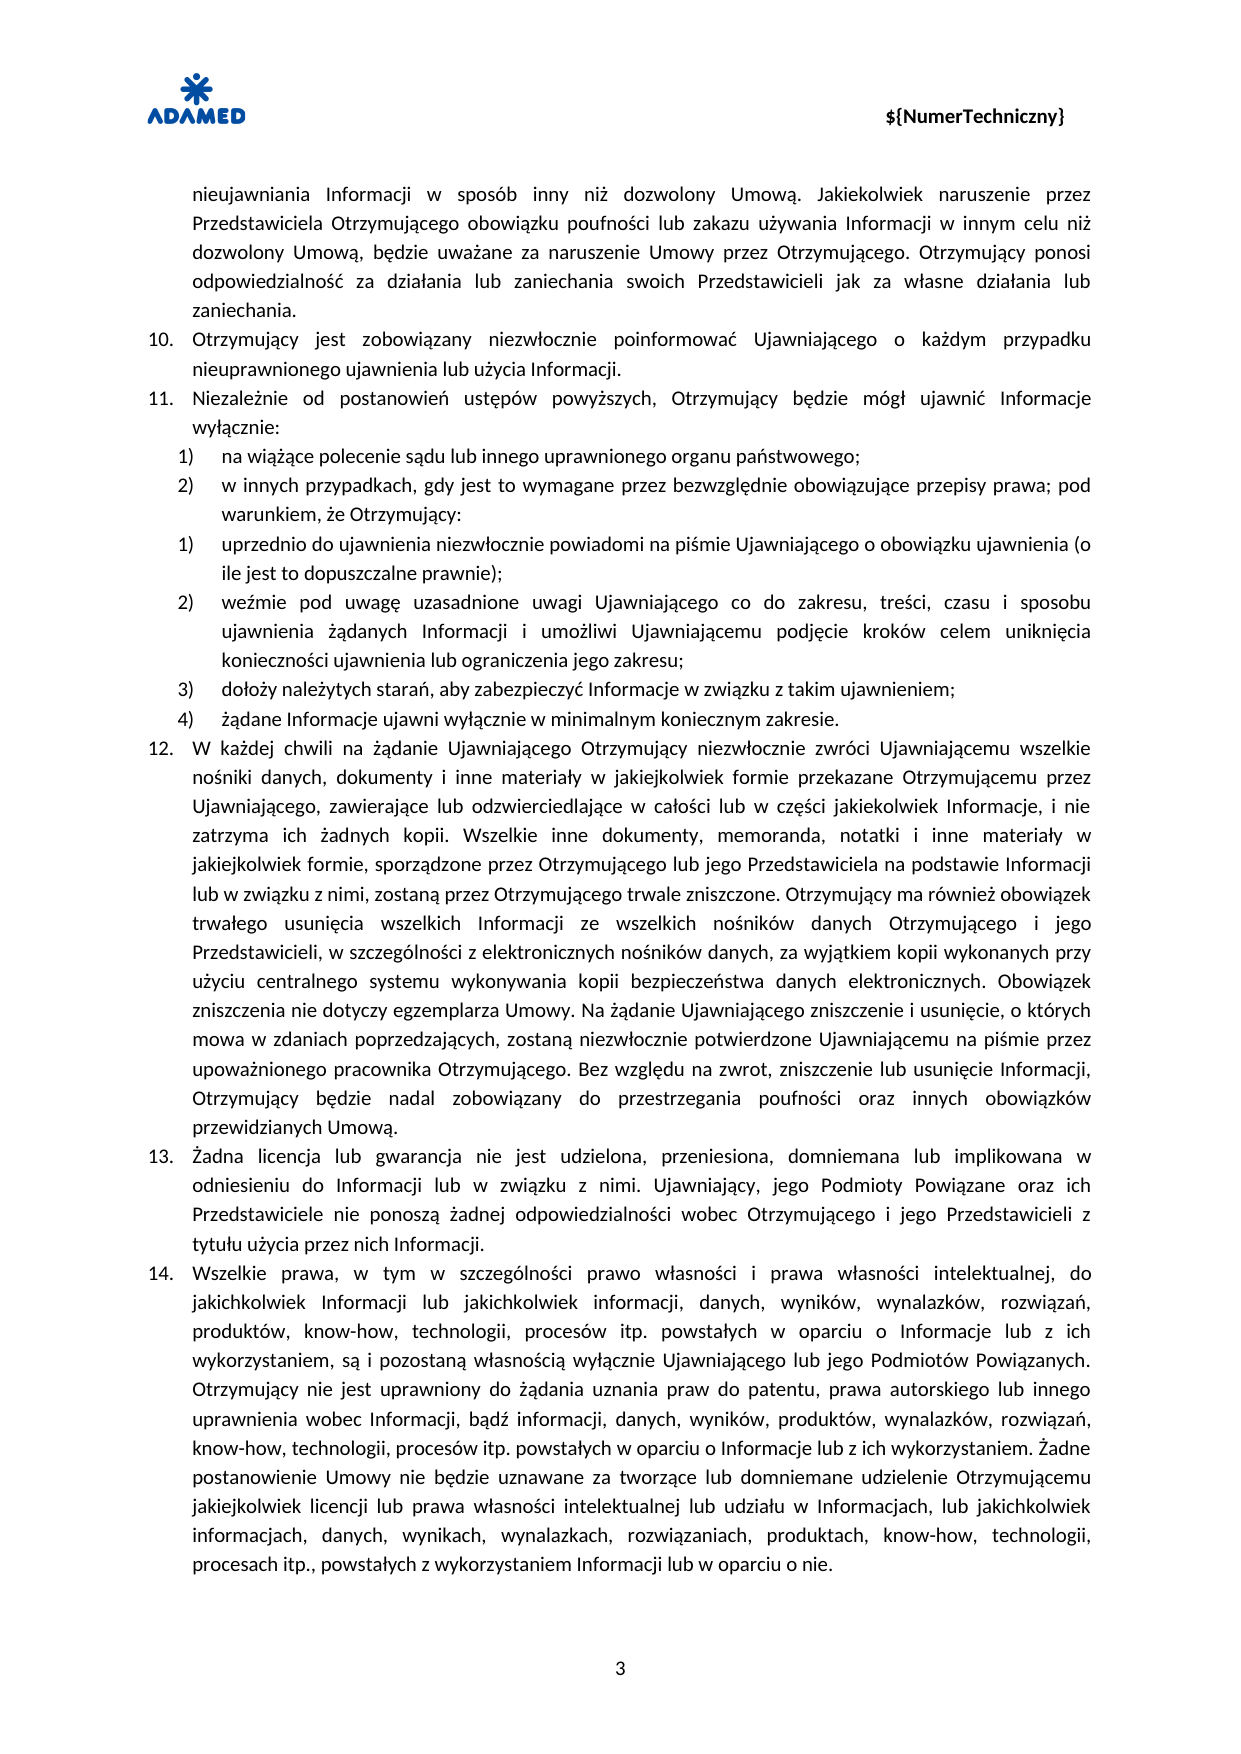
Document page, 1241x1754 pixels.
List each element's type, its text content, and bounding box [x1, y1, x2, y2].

picture [147, 73, 246, 124]
list na wiążące polecenie sądu lub innego uprawnionego organu państwowego; [177, 443, 1093, 469]
list weźmie pod uwagę uzasadnione uwagi Ujawniającego co do zakresu, treści, czasu i sposobu ujawnienia żądanych Informacji i umożliwi Ujawniającemu podjęcie kroków celem uniknięcia konieczności ujawnienia lub ograniczenia jego zakresu; [177, 589, 1093, 673]
list Żadna licencja lub gwarancja nie jest udzielona, przeniesiona, domniemana lub implikowana w odniesieniu do Informacji lub w związku z nimi. Ujawniający, jego Podmioty Powiązane oraz ich Przedstawiciele nie ponoszą żadnej odpowiedzialności wobec Otrzymującego i jego Przedstawicieli z tytułu użycia przez nich Informacji. [148, 1143, 1093, 1256]
list Otrzymujący jest zobowiązany niezwłocznie poinformować Ujawniającego o każdym przypadku nieuprawnionego ujawnienia lub użycia Informacji. [148, 327, 1093, 381]
list uprzednio do ujawnienia niezwłocznie powiadomi na piśmie Ujawniającego o obowiązku ujawnienia (o ile jest to dopuszczalne prawnie); [177, 531, 1093, 585]
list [148, 181, 1093, 323]
list w innych przypadkach, gdy jest to wymagane przez bezwzględnie obowiązujące przepisy prawa; pod warunkiem, że Otrzymujący: [177, 472, 1093, 527]
list Wszelkie prawa, w tym w szczególności prawo własności i prawa własności intelektualnej, do jakichkolwiek Informacji lub jakichkolwiek informacji, danych, wyników, wynalazków, rozwiązań, produktów, know-how, technologii, procesów itp. powstałych w oparciu o Informacje lub z ich wykorzystaniem, są i pozostaną własnością wyłącznie Ujawniającego lub jego Podmiotów Powiązanych. Otrzymujący nie jest uprawniony do żądania uznania praw do patentu, prawa autorskiego lub innego uprawnienia wobec Informacji, bądź informacji, danych, wyników, produktów, wynalazków, rozwiązań, know-how, technologii, procesów itp. powstałych w oparciu o Informacje lub z ich wykorzystaniem. Żadne postanowienie Umowy nie będzie uznawane za tworzące lub domniemane udzielenie Otrzymującemu jakiejkolwiek licencji lub prawa własności intelektualnej lub udziału w Informacjach, lub jakichkolwiek informacjach, danych, wynikach, wynalazkach, rozwiązaniach, produktach, know-how, technologii, procesach itp., powstałych z wykorzystaniem Informacji lub w oparciu o nie. [148, 1260, 1093, 1577]
list żądane Informacje ujawni wyłącznie w minimalnym koniecznym zakresie. [177, 706, 1093, 731]
list W każdej chwili na żądanie Ujawniającego Otrzymujący niezwłocznie zwróci Ujawniającemu wszelkie nośniki danych, dokumenty i inne materiały w jakiejkolwiek formie przekazane Otrzymującemu przez Ujawniającego, zawierające lub odzwierciedlające w całości lub w części jakiekolwiek Informacje, i nie zatrzyma ich żadnych kopii. Wszelkie inne dokumenty, memoranda, notatki i inne materiały w jakiejkolwiek formie, sporządzone przez Otrzymującego lub jego Przedstawiciela na podstawie Informacji lub w związku z nimi, zostaną przez Otrzymującego trwale zniszczone. Otrzymujący ma również obowiązek trwałego usunięcia wszelkich Informacji ze wszelkich nośników danych Otrzymującego i jego Przedstawicieli, w szczególności z elektronicznych nośników danych, za wyjątkiem kopii wykonanych przy użyciu centralnego systemu wykonywania kopii bezpieczeństwa danych elektronicznych. Obowiązek zniszczenia nie dotyczy egzemplarza Umowy. Na żądanie Ujawniającego zniszczenie i usunięcie, o których mowa w zdaniach poprzedzających, zostaną niezwłocznie potwierdzone Ujawniającemu na piśmie przez upoważnionego pracownika Otrzymującego. Bez względu na zwrot, zniszczenie lub usunięcie Informacji, Otrzymujący będzie nadal zobowiązany do przestrzegania poufności oraz innych obowiązków przewidzianych Umową. [148, 735, 1093, 1139]
list dołoży należytych starań, aby zabezpieczyć Informacje w związku z takim ujawnieniem; [177, 677, 1093, 702]
list Niezależnie od postanowień ustępów powyższych, Otrzymujący będzie mógł ujawnić Informacje wyłącznie: [148, 385, 1093, 439]
